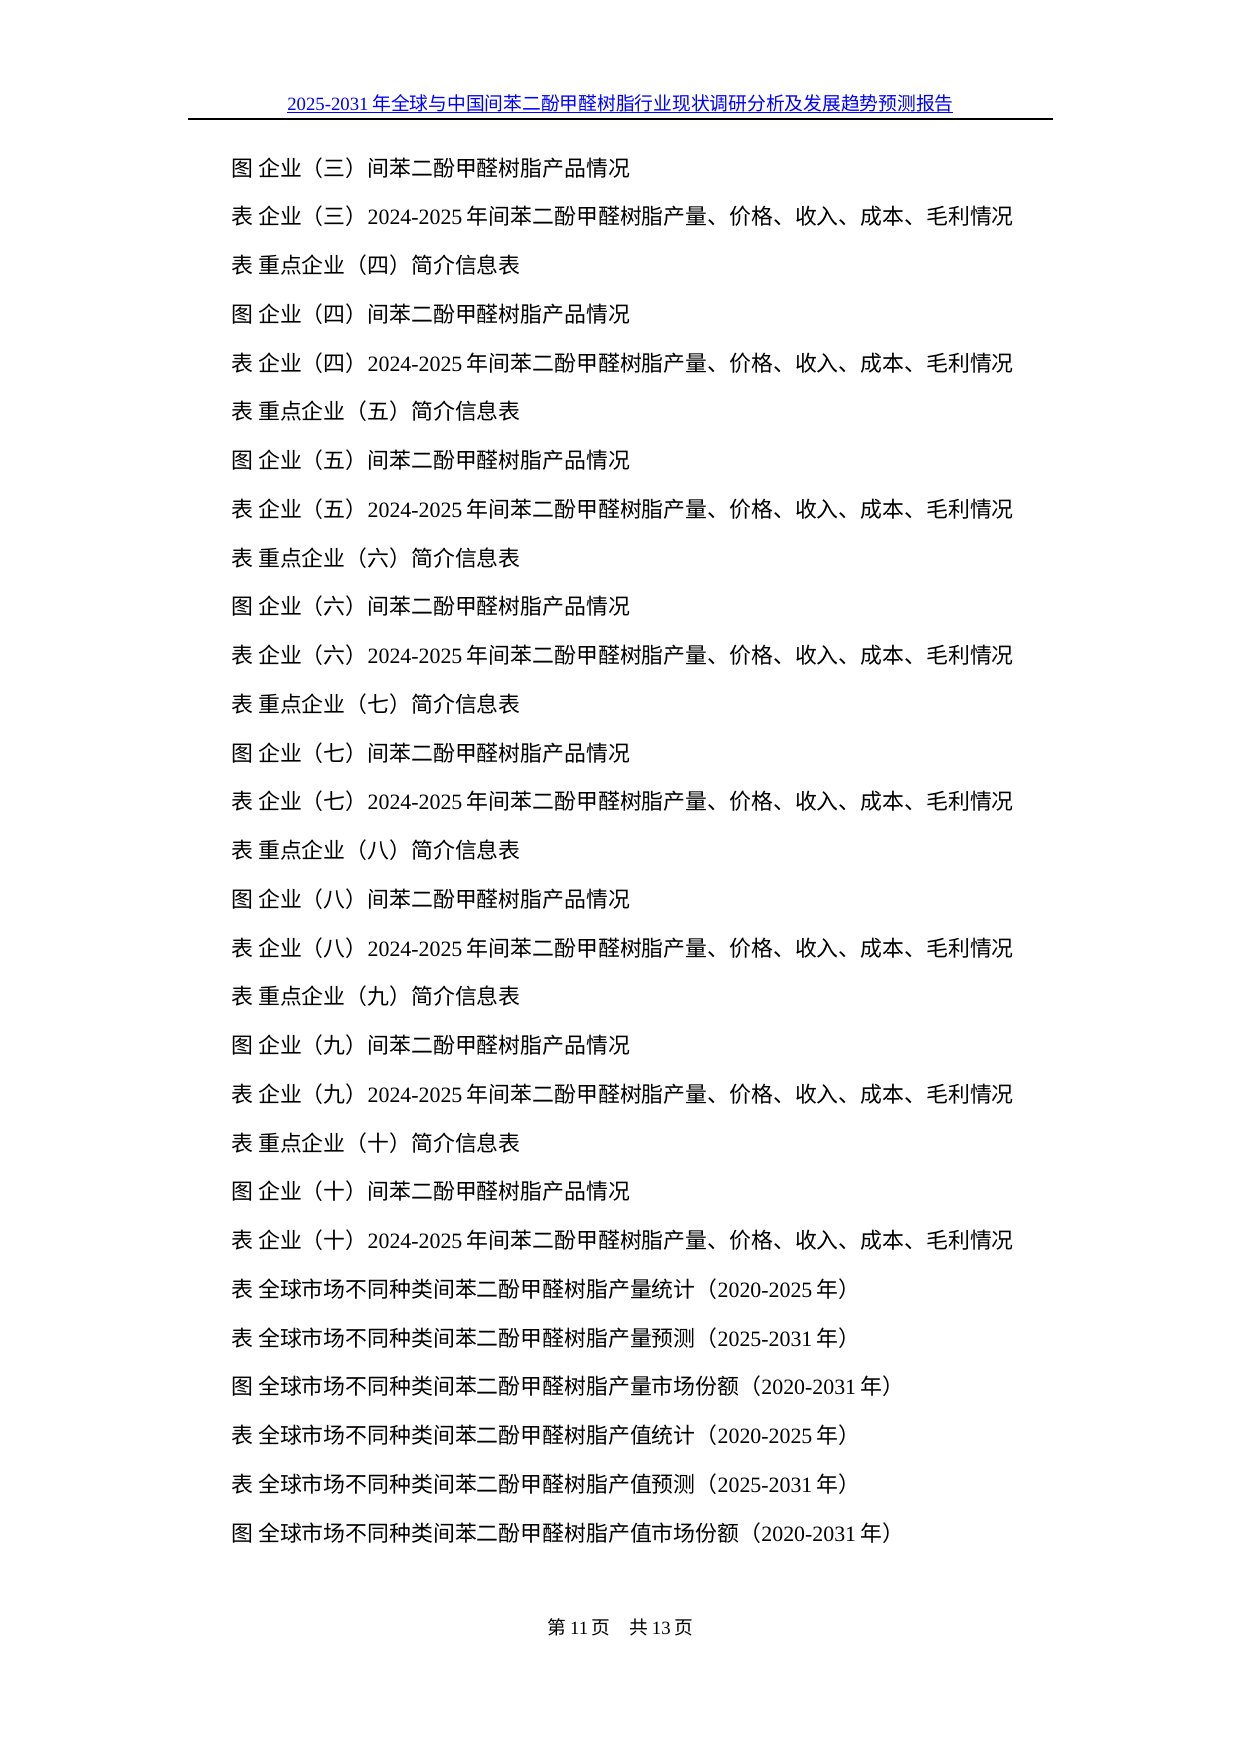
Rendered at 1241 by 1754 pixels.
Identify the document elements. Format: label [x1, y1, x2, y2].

text [187, 150, 1053, 1548]
